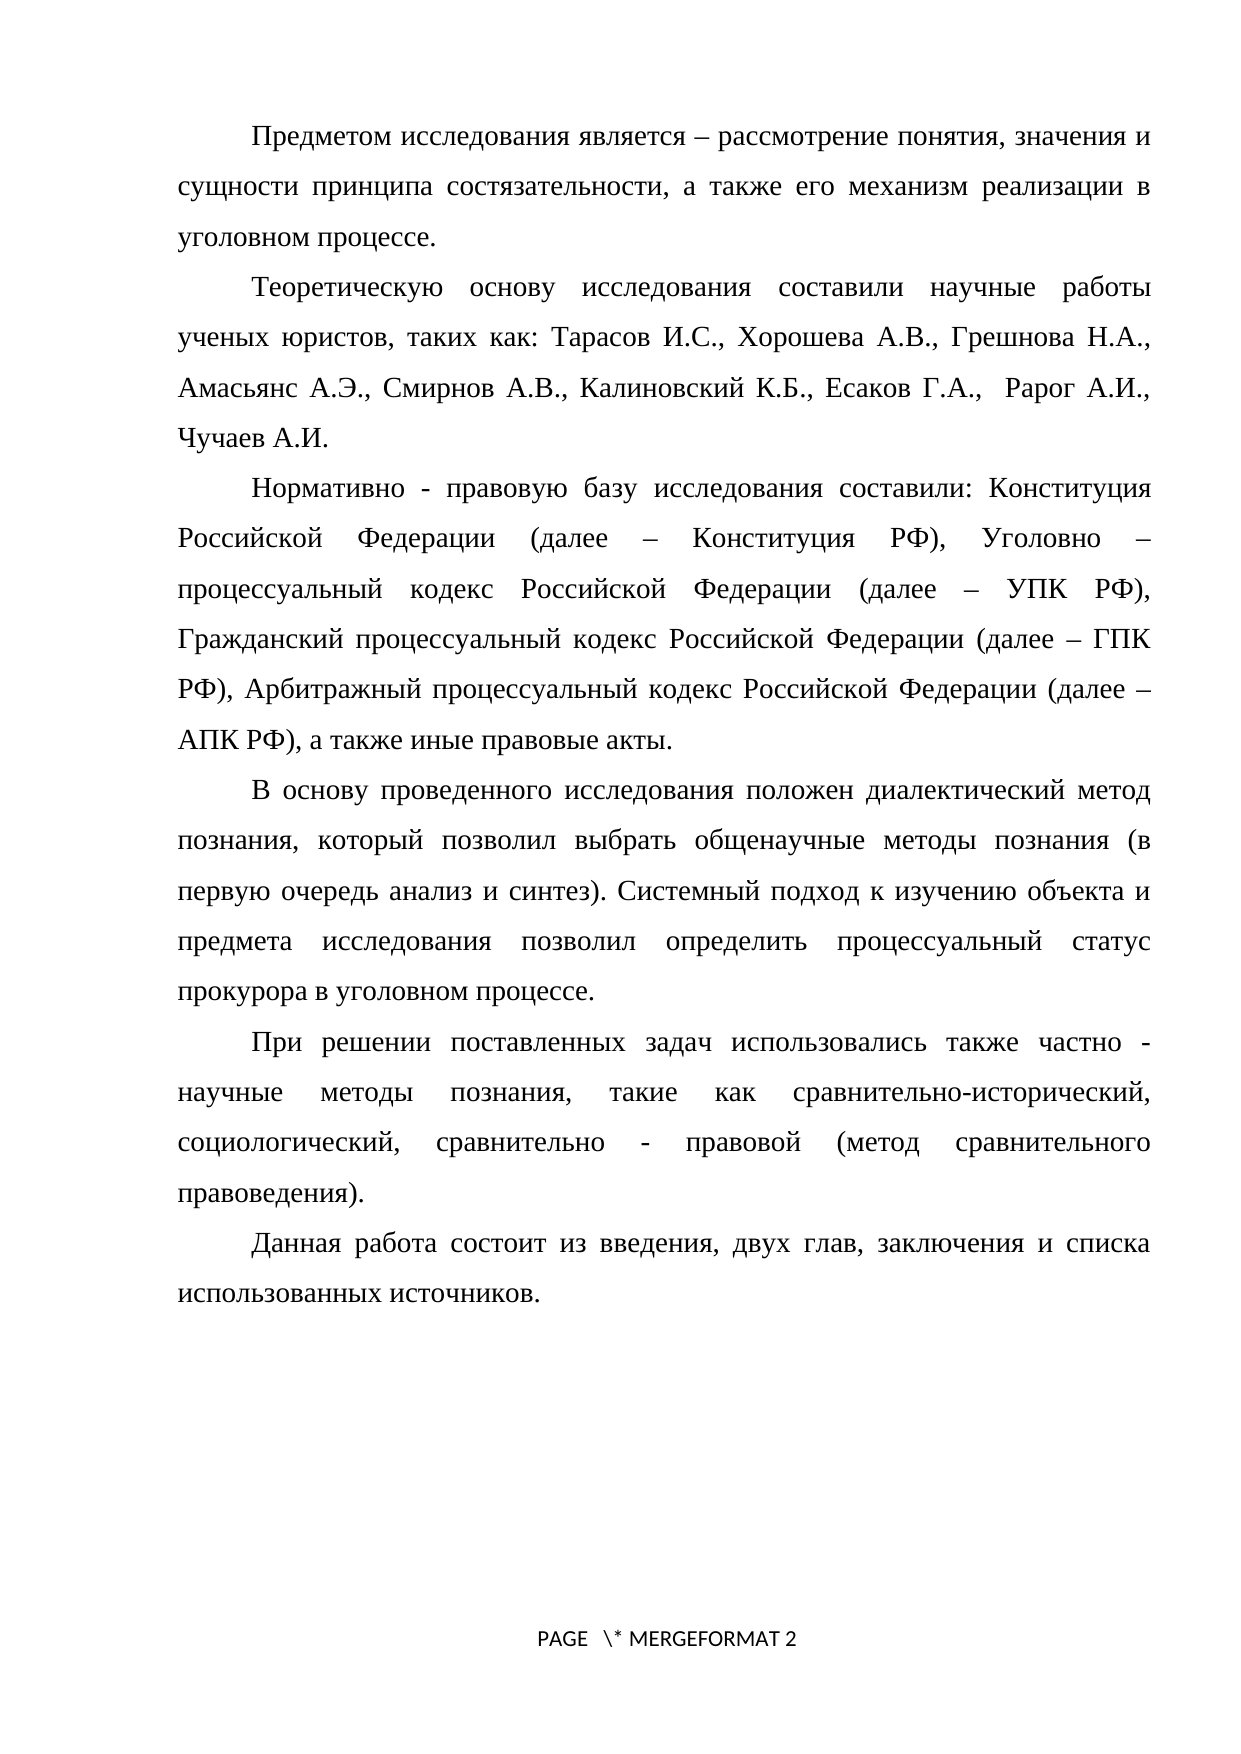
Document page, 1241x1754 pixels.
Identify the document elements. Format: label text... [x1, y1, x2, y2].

text При решении поставленных задач использовались также частно - научные методы познания, такие как сравнительно-исторический, социологический, сравнительно - правовой (метод сравнительного правоведения). [177, 1024, 1152, 1208]
text Предметом исследования является – рассмотрение понятия, значения и сущности принципа состязательности, а также его механизм реализации в уголовном процессе. [177, 118, 1152, 252]
text Нормативно - правовую базу исследования составили: Конституция Российской Федерации (далее – Конституция РФ), Уголовно – процессуальный кодекс Российской Федерации (далее – УПК РФ), Гражданский процессуальный кодекс Российской Федерации (далее – ГПК РФ), Арбитражный процессуальный кодекс Российской Федерации (далее – АПК РФ), а также иные правовые акты. [177, 470, 1152, 755]
text Данная работа состоит из введения, двух глав, заключения и списка использованных источников. [177, 1225, 1152, 1309]
text В основу проведенного исследования положен диалектический метод познания, который позволил выбрать общенаучные методы познания (в первую очередь анализ и синтез). Системный подход к изучению объекта и предмета исследования позволил определить процессуальный статус прокурора в уголовном процессе. [177, 772, 1152, 1007]
text Теоретическую основу исследования составили научные работы ученых юристов, таких как: Тарасов И.С., Хорошева А.В., Грешнова Н.А., Амасьянс А.Э., Смирнов А.В., Калиновский К.Б., Есаков Г.А., Рарог А.И., Чучаев А.И. [177, 269, 1152, 453]
